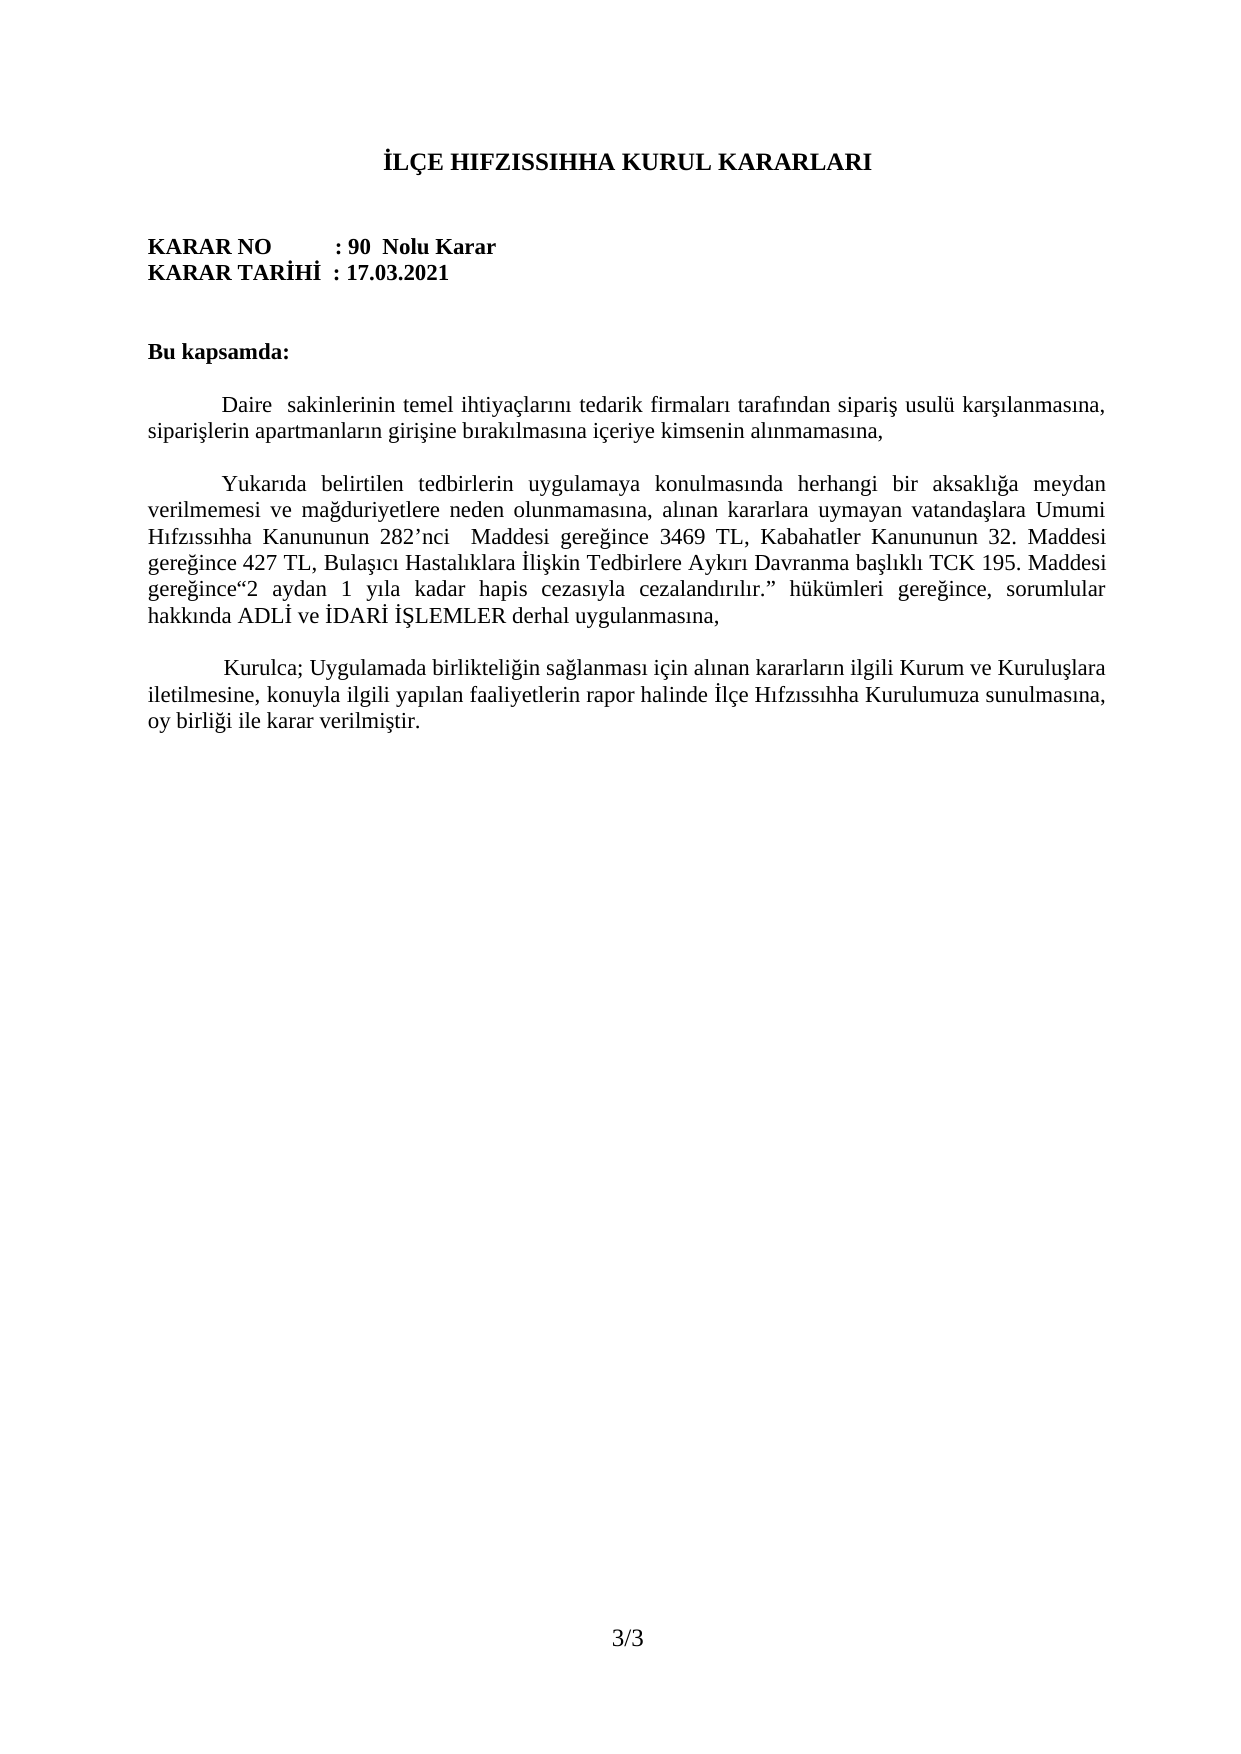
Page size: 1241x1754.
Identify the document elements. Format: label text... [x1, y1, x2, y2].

text Daire sakinlerinin temel ihtiyaçlarını tedarik firmaları tarafından sipariş usulü karşılanmasına, siparişlerin apartmanların girişine bırakılmasına içeriye kimsenin alınmamasına, [148, 391, 1107, 444]
text Kurulca; Uygulamada birlikteliğin sağlanması için alınan kararların ilgili Kurum ve Kuruluşlara iletilmesine, konuyla ilgili yapılan faaliyetlerin rapor halinde İlçe Hıfzıssıhha Kurulumuza sunulmasına, oy birliği ile karar verilmiştir. [148, 654, 1107, 733]
text İLÇE HIFZISSIHHA KURUL KARARLARI [148, 147, 1107, 175]
text Bu kapsamda: [148, 338, 1107, 364]
text Yukarıda belirtilen tedbirlerin uygulamaya konulmasında herhangi bir aksaklığa meydan verilmemesi ve mağduriyetlere neden olunmamasına, alınan kararlara uymayan vatandaşlara Umumi Hıfzıssıhha Kanununun 282’nci Maddesi gereğince 3469 TL, Kabahatler Kanununun 32. Maddesi gereğince 427 TL, Bulaşıcı Hastalıklara İlişkin Tedbirlere Aykırı Davranma başlıklı TCK 195. Maddesi gereğince“2 aydan 1 yıla kadar hapis cezasıyla cezalandırılır.” hükümleri gereğince, sorumlular hakkında ADLİ ve İDARİ İŞLEMLER derhal uygulanmasına, [148, 470, 1107, 628]
text KARAR TARİHİ : 17.03.2021 [148, 259, 1107, 286]
text KARAR NO : 90 Nolu Karar [148, 233, 1107, 259]
